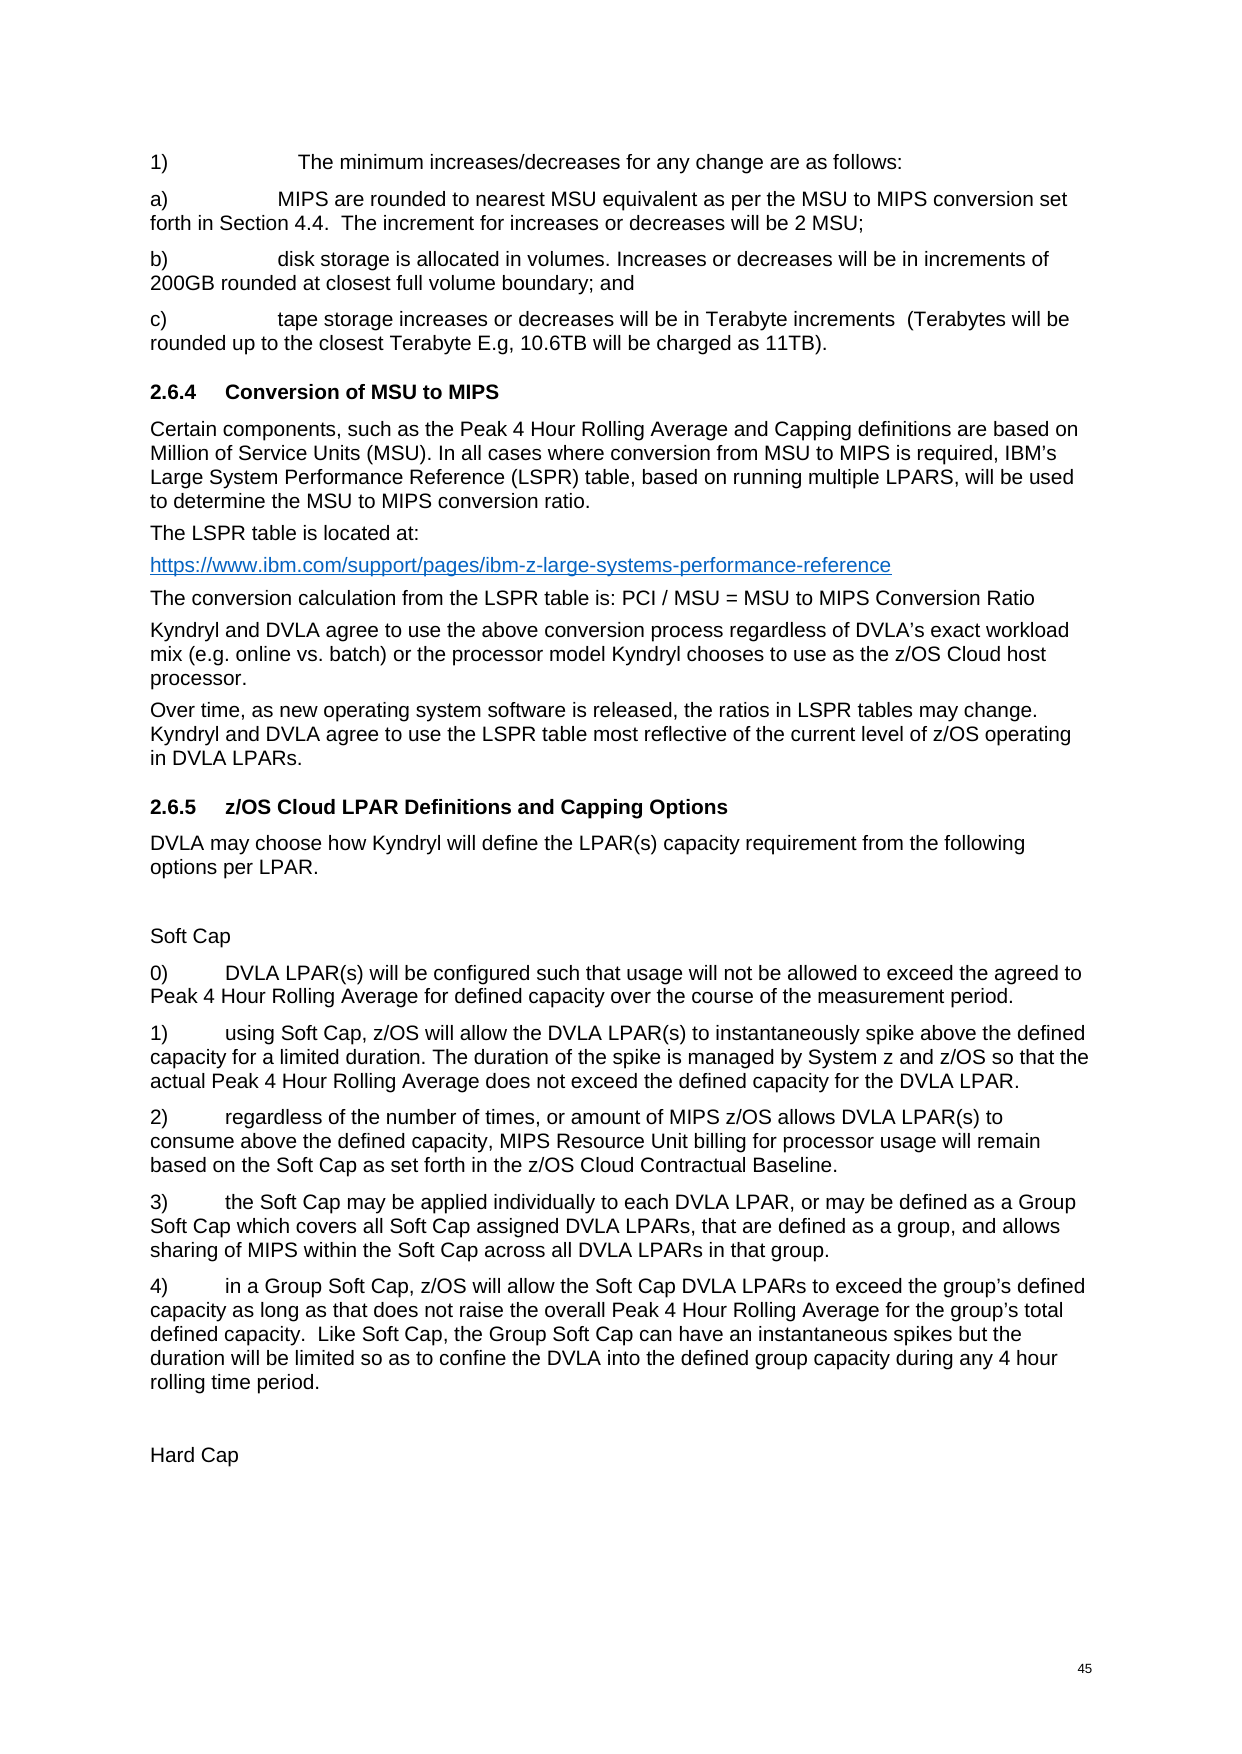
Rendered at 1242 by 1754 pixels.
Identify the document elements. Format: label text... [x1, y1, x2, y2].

list DVLA LPAR(s) will be configured such that usage will not be allowed to exceed the agreed to Peak 4 Hour Rolling Average for defined capacity over the course of the measurement period. [150, 960, 1092, 1008]
text https://www.ibm.com/support/pages/ibm-z-large-systems-performance-reference [150, 553, 1092, 577]
list The minimum increases/decreases for any change are as follows: [150, 150, 1092, 174]
text z/OS Cloud LPAR Definitions and Capping Options [150, 795, 1092, 819]
list the Soft Cap may be applied individually to each DVLA LPAR, or may be defined as a Group Soft Cap which covers all Soft Cap assigned DVLA LPARs, that are defined as a group, and allows sharing of MIPS within the Soft Cap across all DVLA LPARs in that group. [150, 1189, 1092, 1261]
list tape storage increases or decreases will be in Terabyte increments (Terabytes will be rounded up to the closest Terabyte E.g, 10.6TB will be charged as 11TB). [150, 307, 1092, 355]
list MIPS are rounded to nearest MSU equivalent as per the MSU to MIPS conversion set forth in Section 4.4. The increment for increases or decreases will be 2 MSU; [150, 186, 1092, 234]
list regardless of the number of times, or amount of MIPS z/OS allows DVLA LPAR(s) to consume above the defined capacity, MIPS Resource Unit billing for processor usage will remain based on the Soft Cap as set forth in the z/OS Cloud Contractual Baseline. [150, 1105, 1092, 1177]
text The LSPR table is located at: [150, 521, 1092, 545]
list Soft Cap [150, 924, 1092, 948]
text Certain components, such as the Peak 4 Hour Rolling Average and Capping definitions are based on Million of Service Units (MSU). In all cases where conversion from MSU to MIPS is required, IBM’s Large System Performance Reference (LSPR) table, based on running multiple LPARS, will be used to determine the MSU to MIPS conversion ratio. [150, 417, 1092, 512]
list Hard Cap [150, 1443, 1092, 1467]
text DVLA may choose how Kyndryl will define the LPAR(s) capacity requirement from the following options per LPAR. [150, 831, 1092, 879]
text Conversion of MSU to MIPS [150, 380, 1092, 404]
list disk storage is allocated in volumes. Increases or decreases will be in increments of 200GB rounded at closest full volume boundary; and [150, 247, 1092, 295]
text Kyndryl and DVLA agree to use the above conversion process regardless of DVLA’s exact workload mix (e.g. online vs. batch) or the processor model Kyndryl chooses to use as the z/OS Cloud host processor. [150, 618, 1092, 689]
list using Soft Cap, z/OS will allow the DVLA LPAR(s) to instantaneously spike above the defined capacity for a limited duration. The duration of the spike is managed by System z and z/OS so that the actual Peak 4 Hour Rolling Average does not exceed the defined capacity for the DVLA LPAR. [150, 1021, 1092, 1093]
list in a Group Soft Cap, z/OS will allow the Soft Cap DVLA LPARs to exceed the group’s defined capacity as long as that does not raise the overall Peak 4 Hour Rolling Average for the group’s total defined capacity. Like Soft Cap, the Group Soft Cap can have an instantaneous spikes but the duration will be limited so as to confine the DVLA into the defined group capacity during any 4 hour rolling time period. [150, 1274, 1092, 1394]
text The conversion calculation from the LSPR table is: PCI / MSU = MSU to MIPS Conversion Ratio [150, 585, 1092, 609]
text Over time, as new operating system software is released, the ratios in LSPR tables may change. Kyndryl and DVLA agree to use the LSPR table most reflective of the current level of z/OS operating in DVLA LPARs. [150, 698, 1092, 770]
